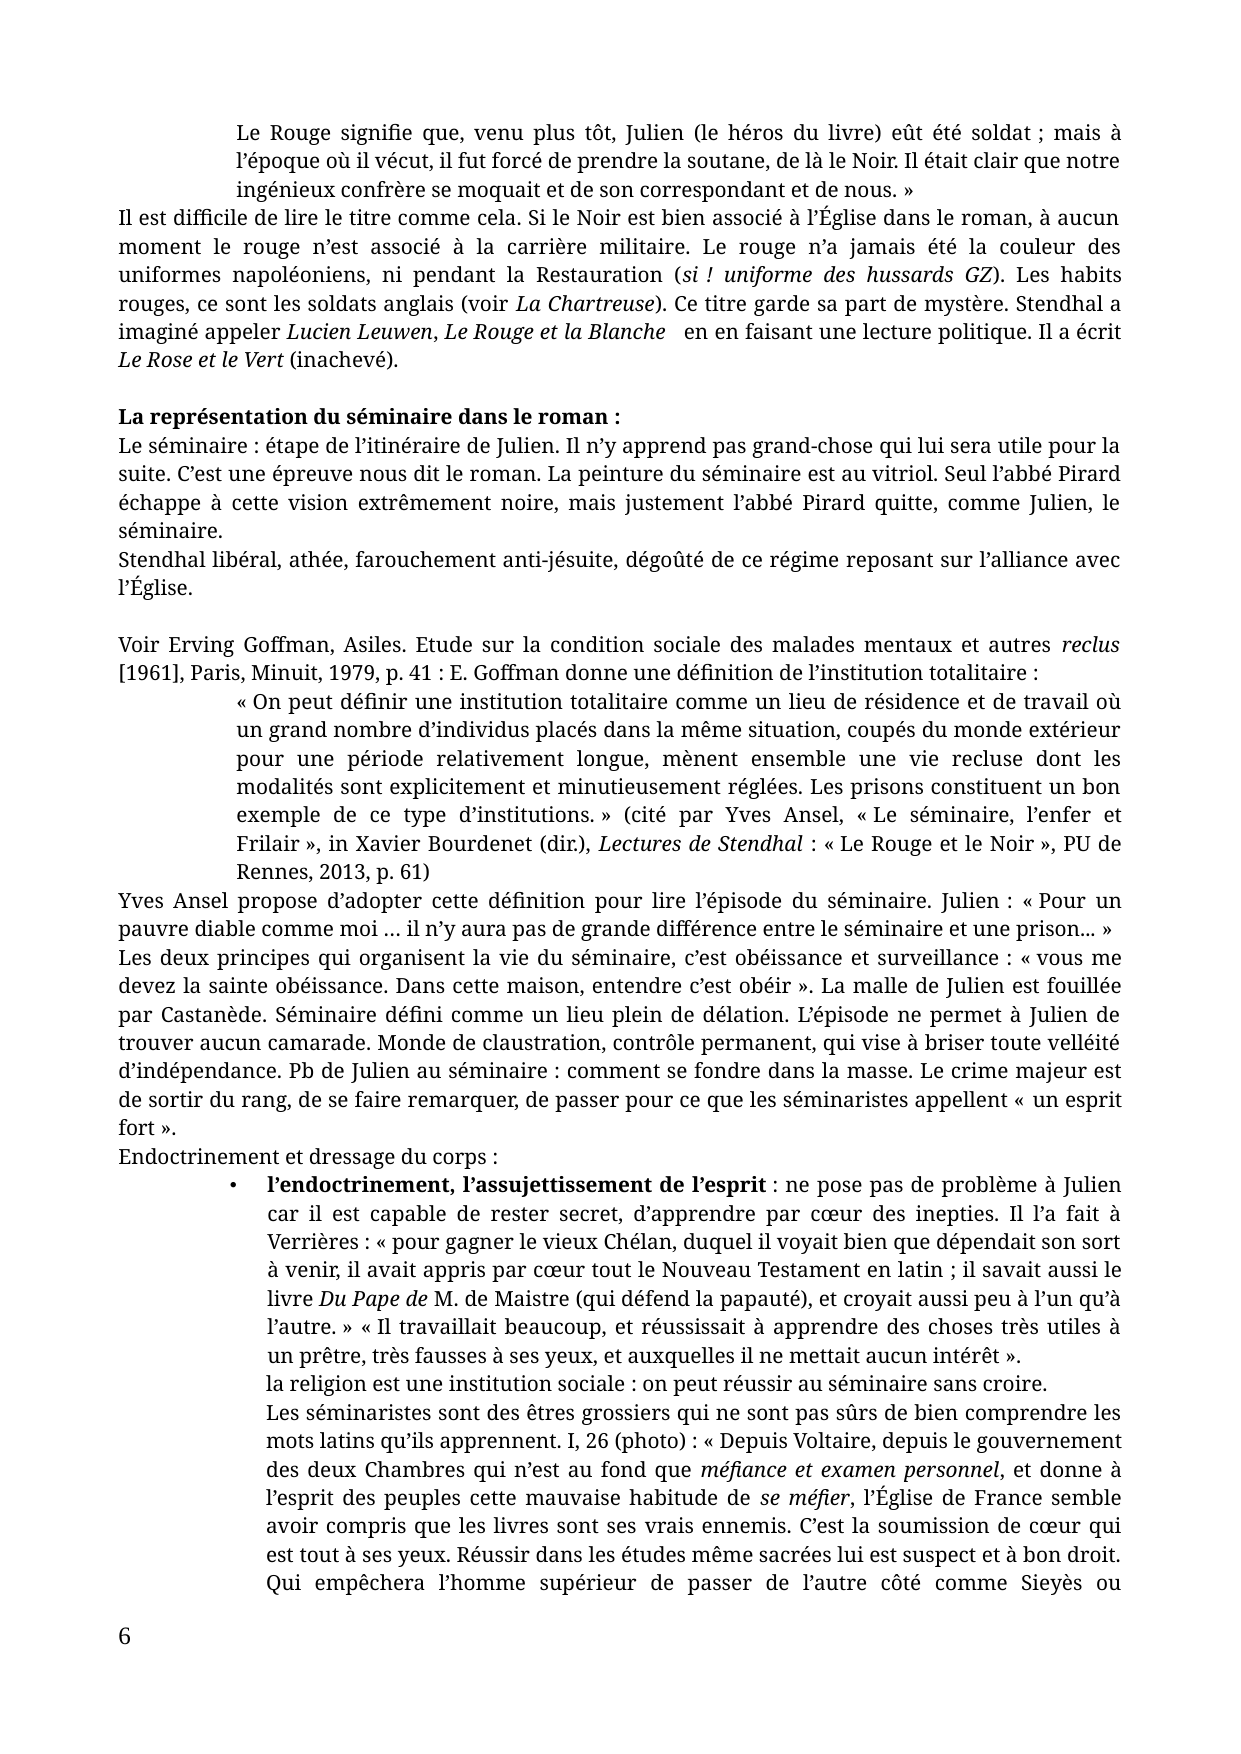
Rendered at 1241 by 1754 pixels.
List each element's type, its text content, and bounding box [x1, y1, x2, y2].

text « On peut définir une institution totalitaire comme un lieu de résidence et de travail où un grand nombre d’individus placés dans la même situation, coupés du monde extérieur pour une période relativement longue, mènent ensemble une vie recluse dont les modalités sont explicitement et minutieusement réglées. Les prisons constituent un bon exemple de ce type d’institutions. » (cité par Yves Ansel, « Le séminaire, l’enfer et Frilair », in Xavier Bourdenet (dir.), Lectures de Stendhal : « Le Rouge et le Noir », PU de Rennes, 2013, p. 61) [236, 687, 1122, 886]
text La représentation du séminaire dans le roman : [118, 402, 1122, 431]
text Endoctrinement et dressage du corps : [118, 1142, 1122, 1170]
text Les deux principes qui organisent la vie du séminaire, c’est obéissance et surveillance : « vous me devez la sainte obéissance. Dans cette maison, entendre c’est obéir ». La malle de Julien est fouillée par Castanède. Séminaire défini comme un lieu plein de délation. L’épisode ne permet à Julien de trouver aucun camarade. Monde de claustration, contrôle permanent, qui vise à briser toute velléité d’indépendance. Pb de Julien au séminaire : comment se fondre dans la masse. Le crime majeur est de sortir du rang, de se faire remarquer, de passer pour ce que les séminaristes appellent « un esprit fort ». [118, 943, 1122, 1142]
text Yves Ansel propose d’adopter cette définition pour lire l’épisode du séminaire. Julien : « Pour un pauvre diable comme moi … il n’y aura pas de grande différence entre le séminaire et une prison... » [118, 886, 1122, 943]
list l’endoctrinement, l’assujettissement de l’esprit : ne pose pas de problème à Julien car il est capable de rester secret, d’apprendre par cœur des inepties. Il l’a fait à Verrières : « pour gagner le vieux Chélan, duquel il voyait bien que dépendait son sort à venir, il avait appris par cœur tout le Nouveau Testament en latin ; il savait aussi le livre Du Pape de M. de Maistre (qui défend la papauté), et croyait aussi peu à l’un qu’à l’autre. » « Il travaillait beaucoup, et réussissait à apprendre des choses très utiles à un prêtre, très fausses à ses yeux, et auxquelles il ne mettait aucun intérêt ». [229, 1170, 1122, 1369]
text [266, 1398, 1122, 1597]
text la religion est une institution sociale : on peut réussir au séminaire sans croire. [118, 1369, 1122, 1398]
text Le séminaire : étape de l’itinéraire de Julien. Il n’y apprend pas grand-chose qui lui sera utile pour la suite. C’est une épreuve nous dit le roman. La peinture du séminaire est au vitriol. Seul l’abbé Pirard échappe à cette vision extrêmement noire, mais justement l’abbé Pirard quitte, comme Julien, le séminaire. [118, 431, 1122, 545]
text Il est difficile de lire le titre comme cela. Si le Noir est bien associé à l’Église dans le roman, à aucun moment le rouge n’est associé à la carrière militaire. Le rouge n’a jamais été la couleur des uniformes napoléoniens, ni pendant la Restauration (si ! uniforme des hussards GZ). Les habits rouges, ce sont les soldats anglais (voir La Chartreuse). Ce titre garde sa part de mystère. Stendhal a imaginé appeler Lucien Leuwen, Le Rouge et la Blanche en en faisant une lecture politique. Il a écrit Le Rose et le Vert (inachevé). [118, 203, 1122, 374]
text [236, 118, 1122, 203]
text Stendhal libéral, athée, farouchement anti-jésuite, dégoûté de ce régime reposant sur l’alliance avec l’Église. [118, 545, 1122, 602]
text Voir Erving Goffman, Asiles. Etude sur la condition sociale des malades mentaux et autres reclus [1961], Paris, Minuit, 1979, p. 41 : E. Goffman donne une définition de l’institution totalitaire : [118, 630, 1122, 687]
